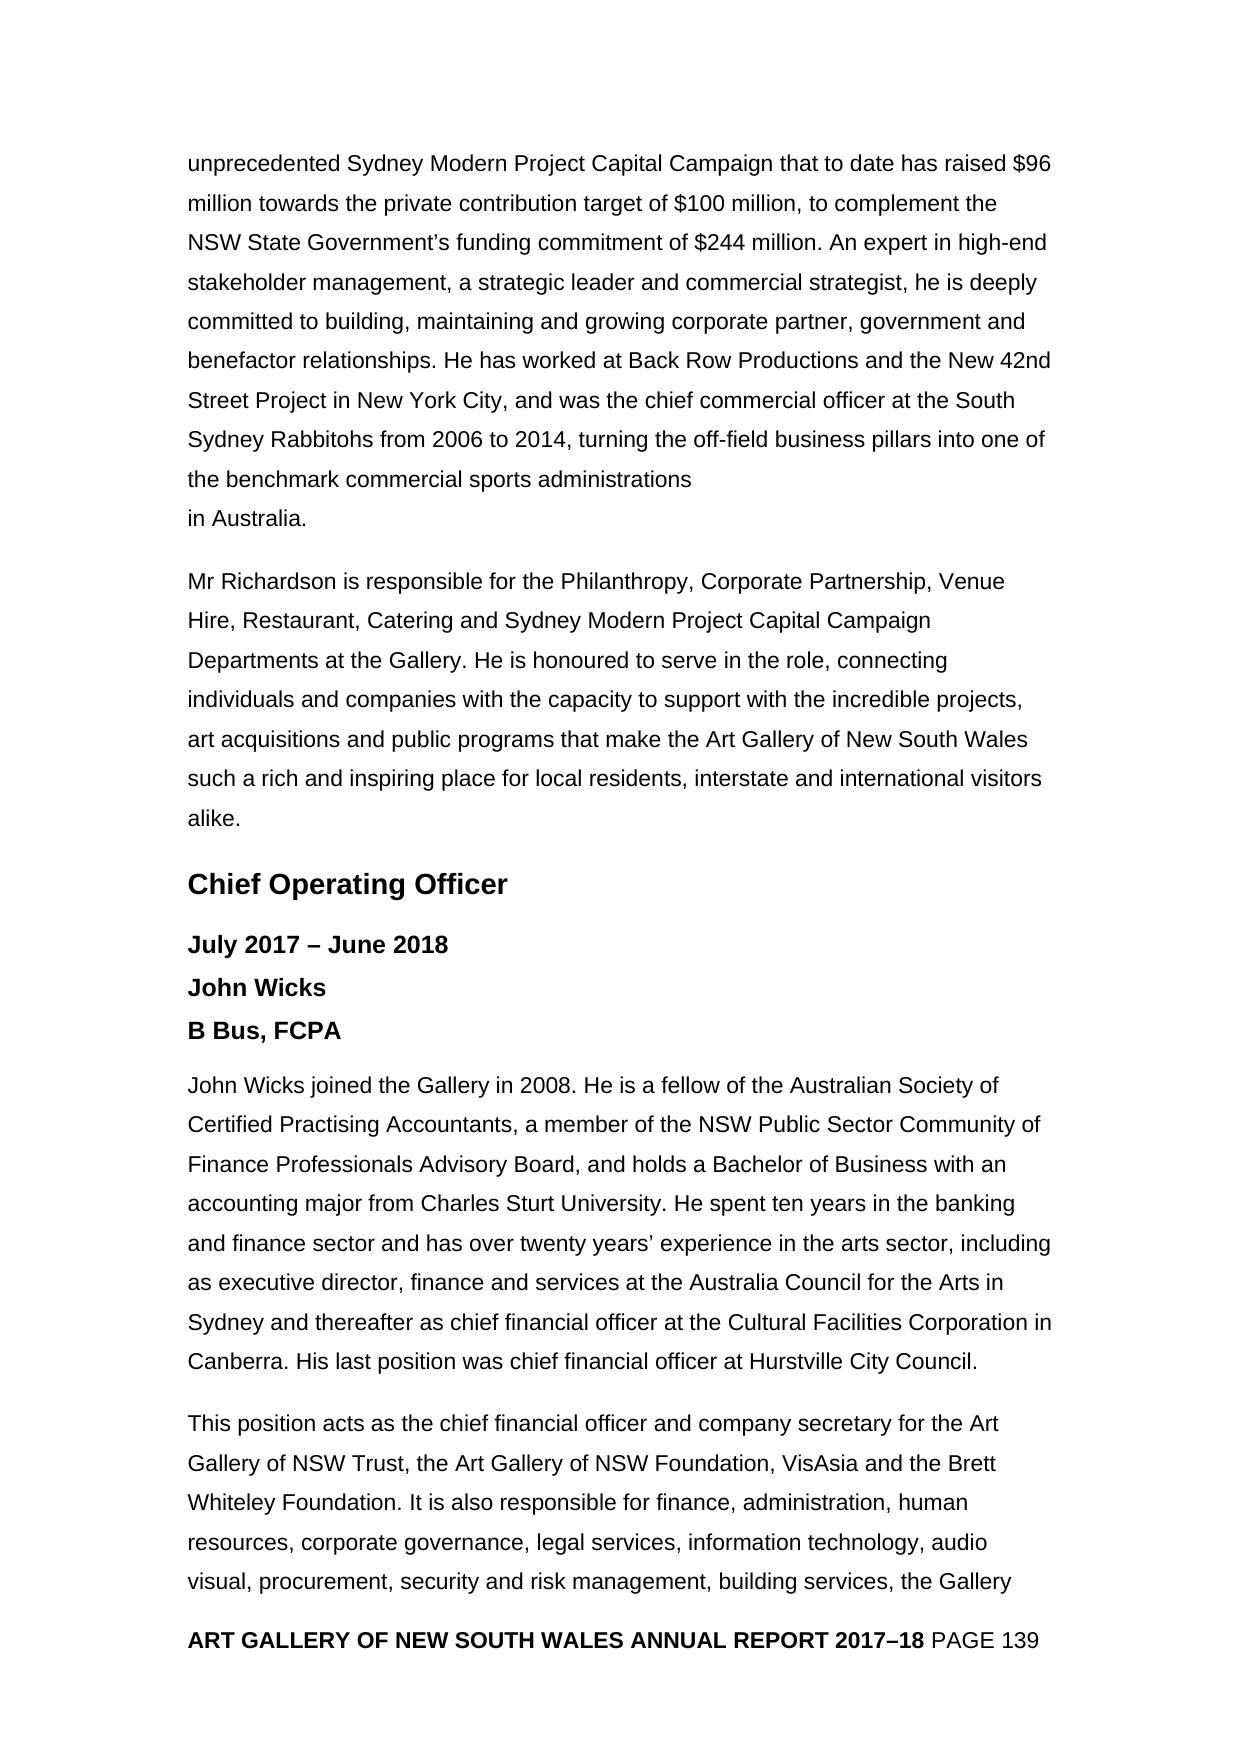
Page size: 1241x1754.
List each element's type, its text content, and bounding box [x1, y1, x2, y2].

subtitle Chief Operating Officer [187, 867, 1053, 901]
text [187, 1410, 1053, 1595]
text Mr Richardson is responsible for the Philanthropy, Corporate Partnership, Venue Hire, Restaurant, Catering and Sydney Modern Project Capital Campaign Departments at the Gallery. He is honoured to serve in the role, connecting individuals and companies with the capacity to support with the incredible projects, art acquisitions and public programs that make the Art Gallery of New South Wales such a rich and inspiring place for local residents, interstate and international visitors alike. [187, 568, 1053, 831]
subtitle July 2017 – June 2018 John Wicks B Bus, FCPA [187, 930, 1053, 1045]
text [187, 150, 1053, 532]
text John Wicks joined the Gallery in 2008. He is a fellow of the Australian Society of Certified Practising Accountants, a member of the NSW Public Sector Community of Finance Professionals Advisory Board, and holds a Bachelor of Business with an accounting major from Charles Sturt University. He spent ten years in the banking and finance sector and has over twenty years’ experience in the arts sector, including as executive director, finance and services at the Australia Council for the Arts in Sydney and thereafter as chief financial officer at the Cultural Facilities Corporation in Canberra. His last position was chief financial officer at Hurstville City Council. [187, 1072, 1053, 1374]
